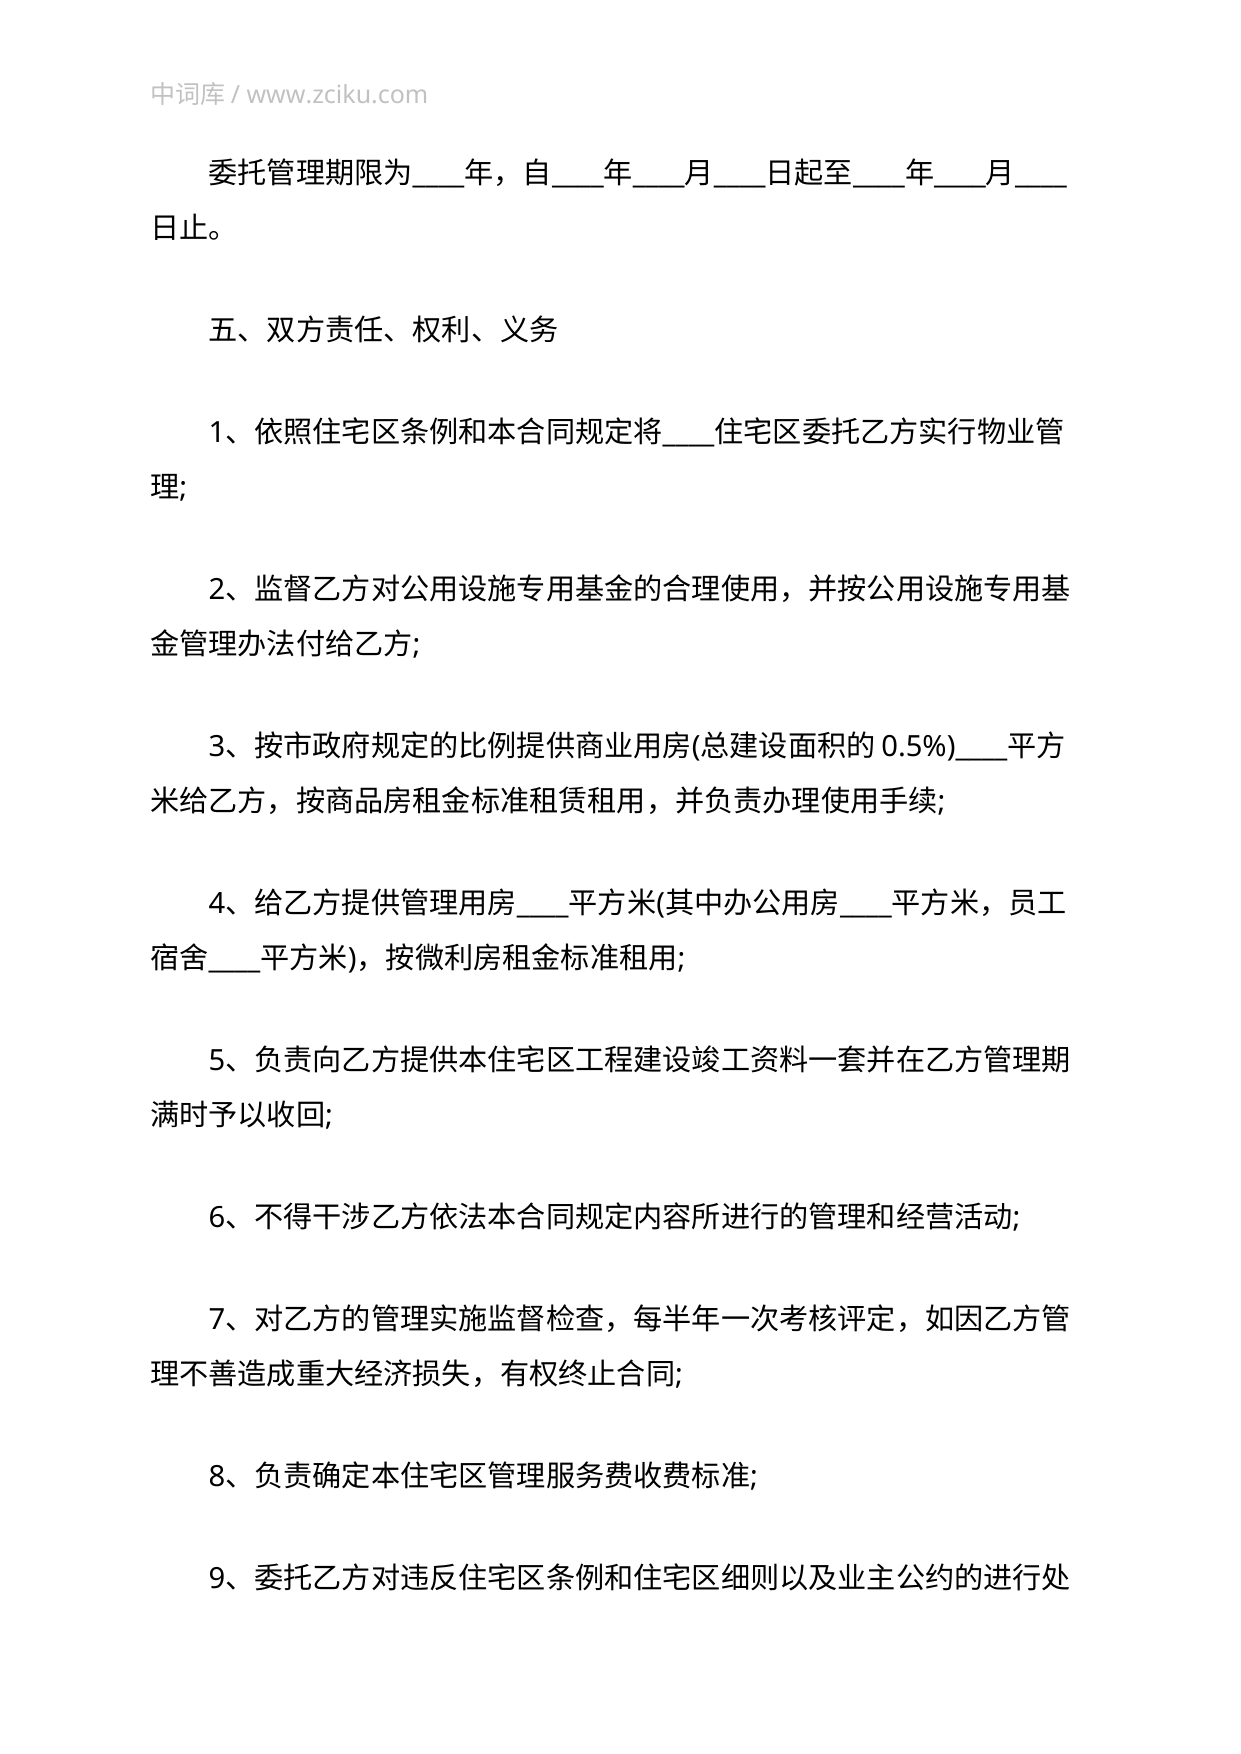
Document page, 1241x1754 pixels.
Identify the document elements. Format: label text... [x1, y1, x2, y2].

text 委托管理期限为____年，自____年____月____日起至____年____月____日止。 [150, 150, 1090, 247]
text 8、负责确定本住宅区管理服务费收费标准; [150, 1452, 1090, 1495]
text 5、负责向乙方提供本住宅区工程建设竣工资料一套并在乙方管理期满时予以收回; [150, 1036, 1090, 1134]
text 五、双方责任、权利、义务 [150, 307, 1090, 349]
text 4、给乙方提供管理用房____平方米(其中办公用房____平方米，员工宿舍____平方米)，按微利房租金标准租用; [150, 879, 1090, 977]
text 3、按市政府规定的比例提供商业用房(总建设面积的0.5%)____平方米给乙方，按商品房租金标准租赁租用，并负责办理使用手续; [150, 722, 1090, 820]
text 6、不得干涉乙方依法本合同规定内容所进行的管理和经营活动; [150, 1193, 1090, 1236]
text 2、监督乙方对公用设施专用基金的合理使用，并按公用设施专用基金管理办法付给乙方; [150, 566, 1090, 663]
text 7、对乙方的管理实施监督检查，每半年一次考核评定，如因乙方管理不善造成重大经济损失，有权终止合同; [150, 1295, 1090, 1393]
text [150, 1554, 1090, 1597]
text 1、依照住宅区条例和本合同规定将____住宅区委托乙方实行物业管理; [150, 408, 1090, 506]
